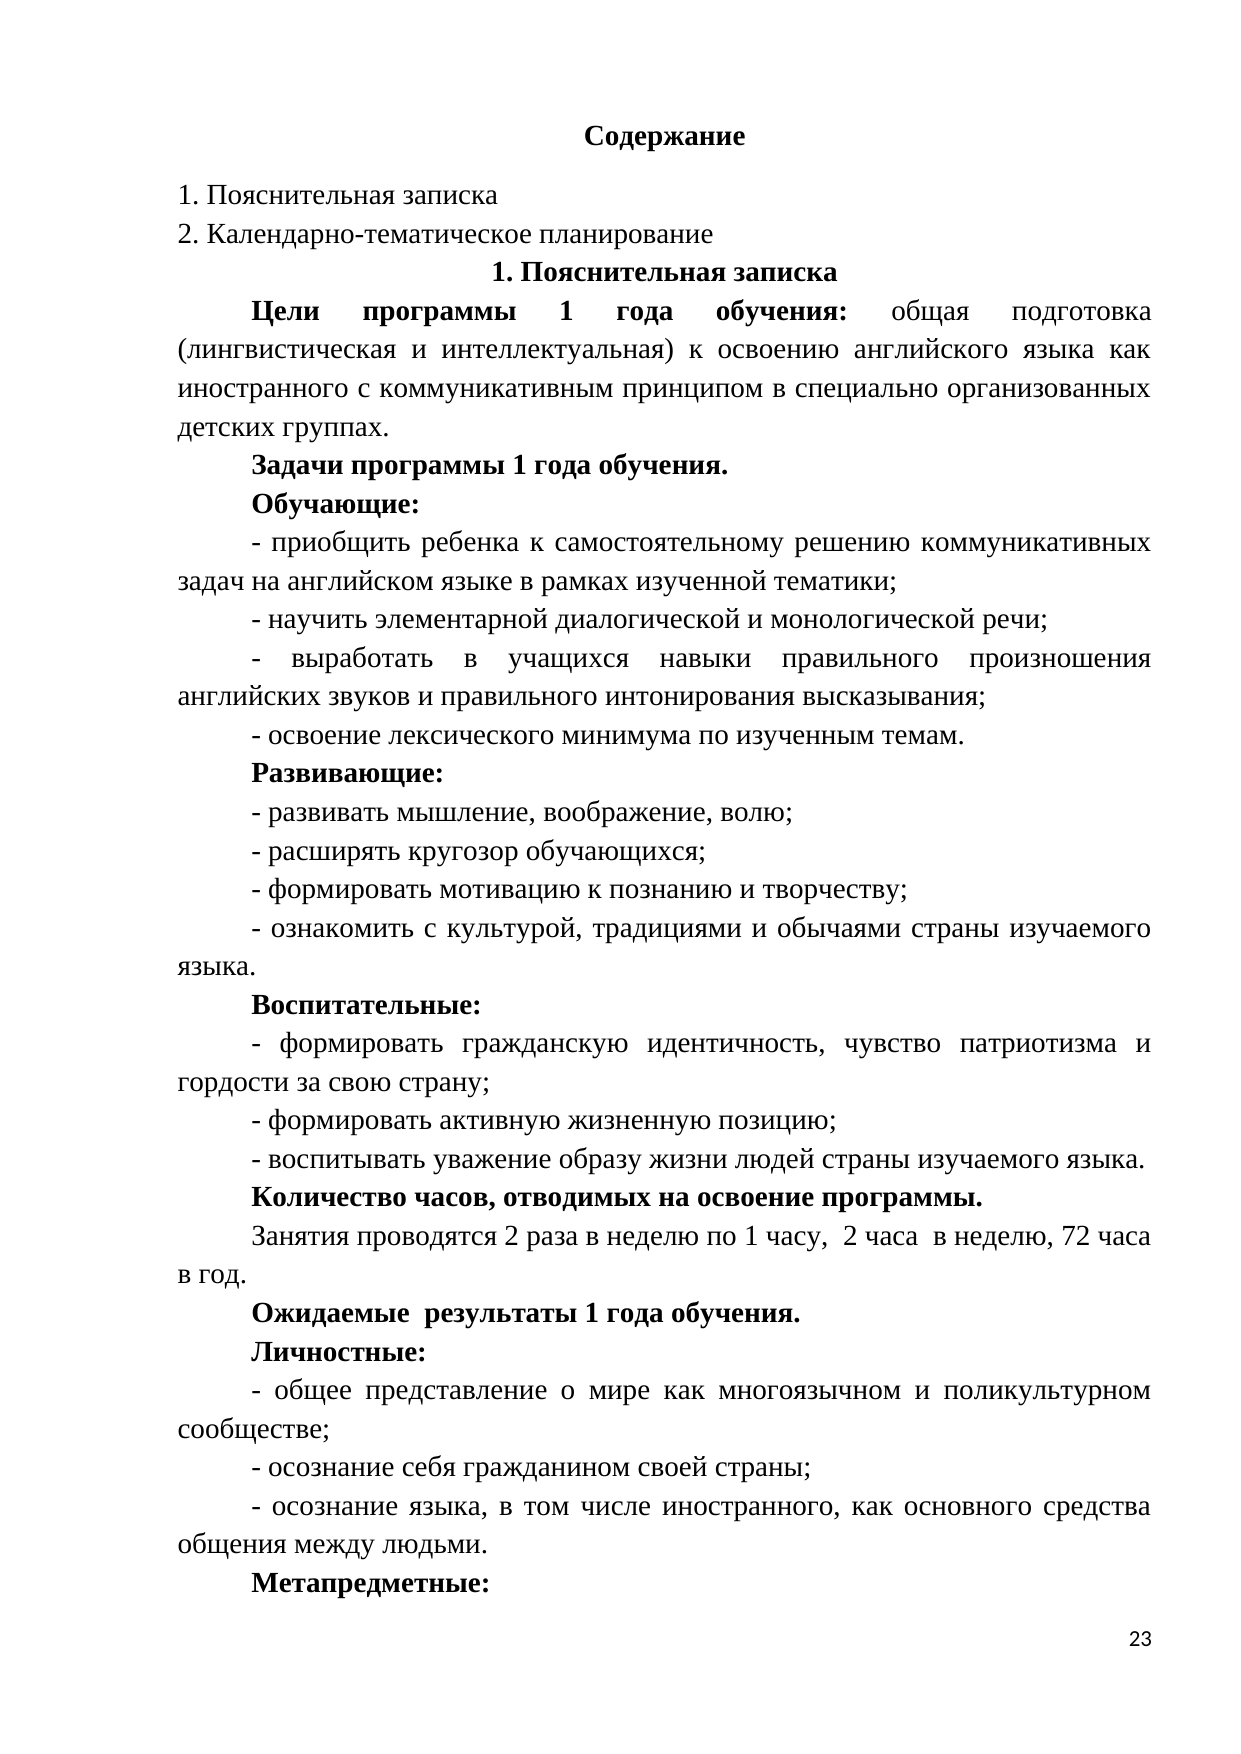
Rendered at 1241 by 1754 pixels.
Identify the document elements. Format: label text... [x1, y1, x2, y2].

text Развивающие: [177, 756, 1152, 789]
text Занятия проводятся 2 раза в неделю по 1 часу, 2 часа в неделю, 72 часа в год. [177, 1218, 1152, 1290]
text - приобщить ребенка к самостоятельному решению коммуникативных задач на английском языке в рамках изученной тематики; [177, 524, 1152, 596]
text Метапредметные: [177, 1565, 1152, 1598]
text 2. Календарно-тематическое планирование [177, 216, 1152, 249]
text - формировать гражданскую идентичность, чувство патриотизма и гордости за свою страну; [177, 1025, 1152, 1097]
text Задачи программы 1 года обучения. [177, 447, 1152, 481]
text Содержание [177, 118, 1152, 152]
text Количество часов, отводимых на освоение программы. [177, 1179, 1152, 1213]
text - общее представление о мире как многоязычном и поликультурном сообществе; [177, 1372, 1152, 1444]
text - расширять кругозор обучающихся; [177, 833, 1152, 866]
text - ознакомить с культурой, традициями и обычаями страны изучаемого языка. [177, 910, 1152, 982]
text - формировать мотивацию к познанию и творчеству; [177, 871, 1152, 905]
text - осознание языка, в том числе иностранного, как основного средства общения между людьми. [177, 1488, 1152, 1560]
text - выработать в учащихся навыки правильного произношения английских звуков и правильного интонирования высказывания; [177, 640, 1152, 712]
text - осознание себя гражданином своей страны; [177, 1449, 1152, 1483]
text Цели программы 1 года обучения: общая подготовка (лингвистическая и интеллектуальная) к освоению английского языка как иностранного с коммуникативным принципом в специально организованных детских группах. [177, 293, 1152, 442]
text - освоение лексического минимума по изученным темам. [177, 717, 1152, 751]
text Ожидаемые результаты 1 года обучения. [177, 1295, 1152, 1329]
text - формировать активную жизненную позицию; [177, 1102, 1152, 1136]
text 1. Пояснительная записка [177, 254, 1152, 288]
text Личностные: [177, 1334, 1152, 1367]
text Обучающие: [177, 486, 1152, 519]
text - развивать мышление, воображение, волю; [177, 794, 1152, 828]
text - научить элементарной диалогической и монологической речи; [177, 601, 1152, 635]
text Воспитательные: [177, 987, 1152, 1020]
text - воспитывать уважение образу жизни людей страны изучаемого языка. [177, 1141, 1152, 1174]
text 1. Пояснительная записка [177, 177, 1152, 211]
